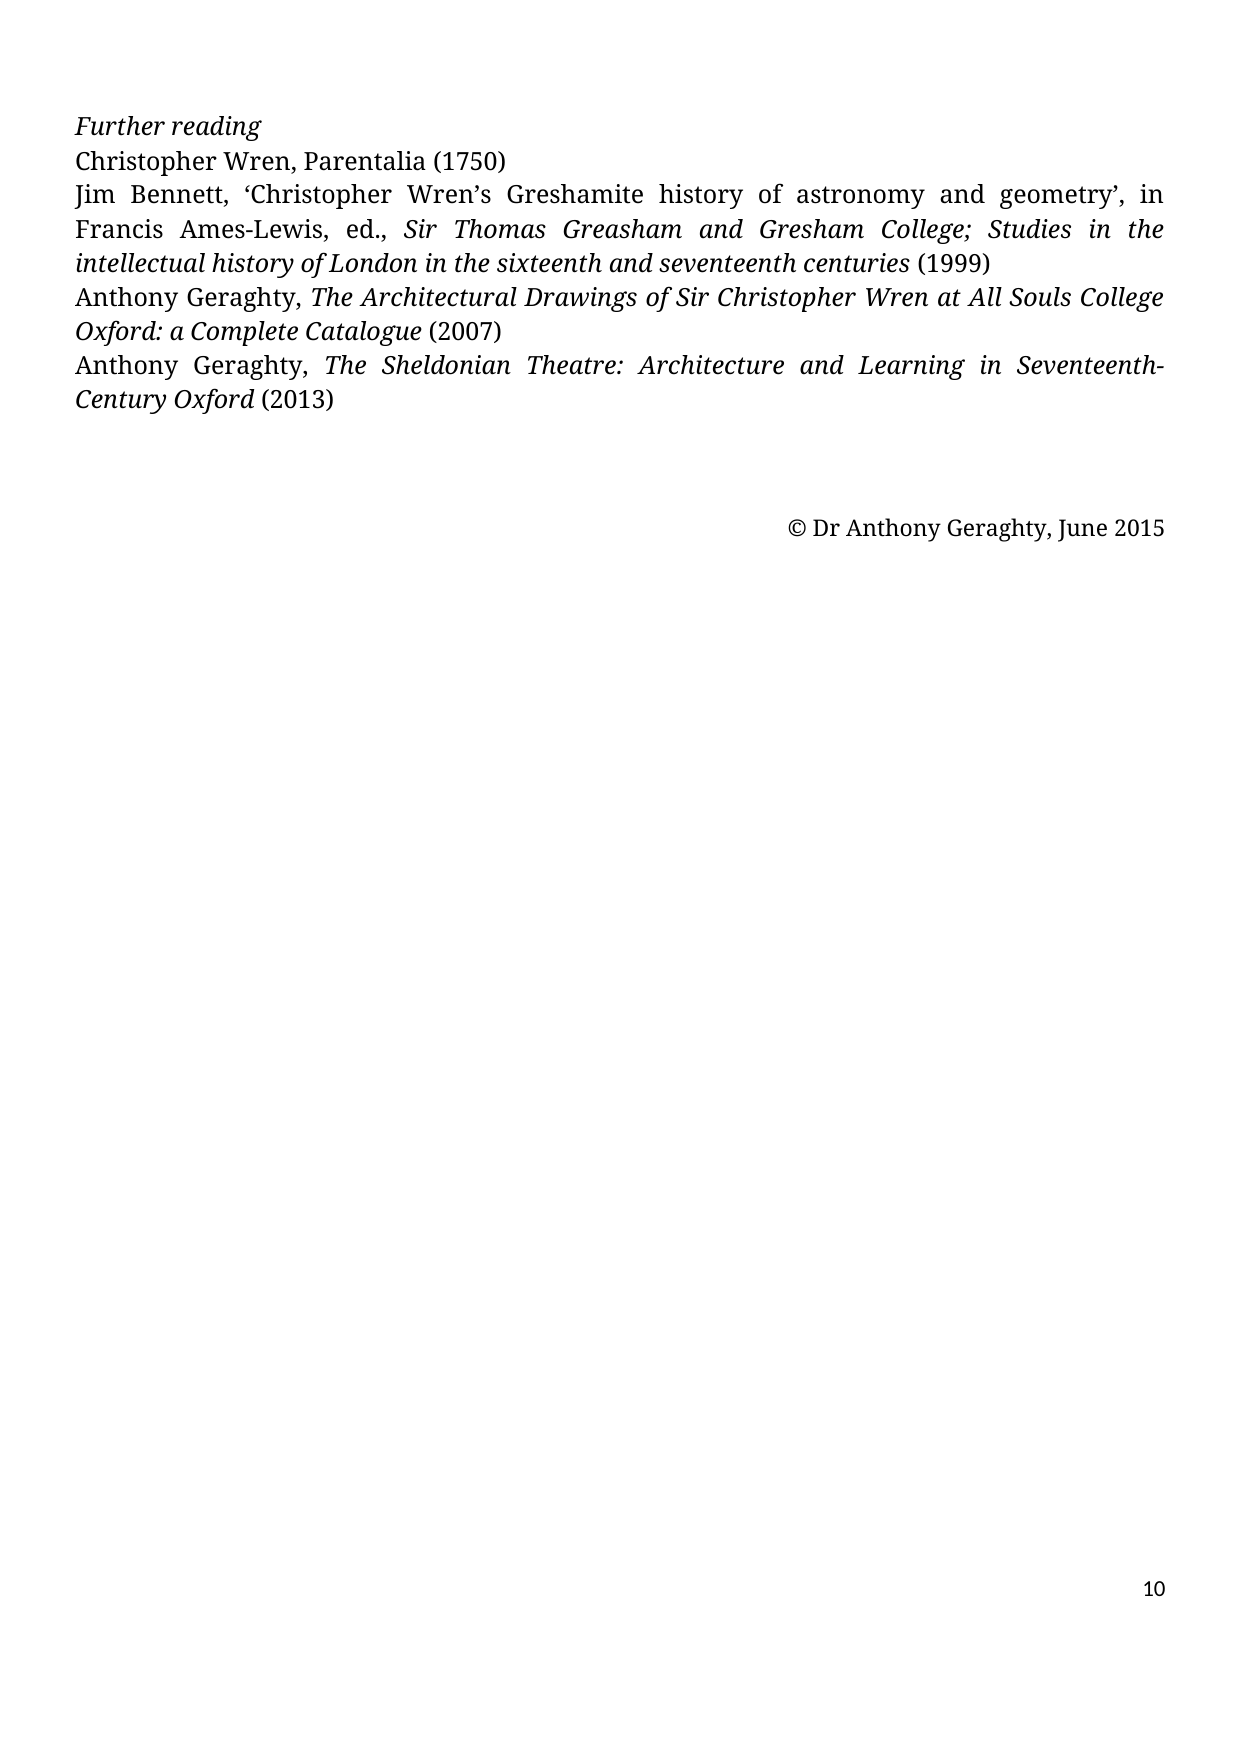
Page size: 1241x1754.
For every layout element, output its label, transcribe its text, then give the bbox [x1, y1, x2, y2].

text Christopher Wren, Parentalia (1750) [75, 143, 1165, 177]
text Jim Bennett, ‘Christopher Wren’s Greshamite history of astronomy and geometry’, in Francis Ames-Lewis, ed., Sir Thomas Greasham and Gresham College; Studies in the intellectual history of London in the sixteenth and seventeenth centuries (1999) [75, 177, 1165, 279]
text Further reading [75, 109, 1165, 143]
text Anthony Geraghty, The Architectural Drawings of Sir Christopher Wren at All Souls College Oxford: a Complete Catalogue (2007) [75, 279, 1165, 347]
text © Dr Anthony Geraghty, June 2015 [75, 512, 1165, 543]
text Anthony Geraghty, The Sheldonian Theatre: Architecture and Learning in Seventeenth-Century Oxford (2013) [75, 347, 1165, 416]
